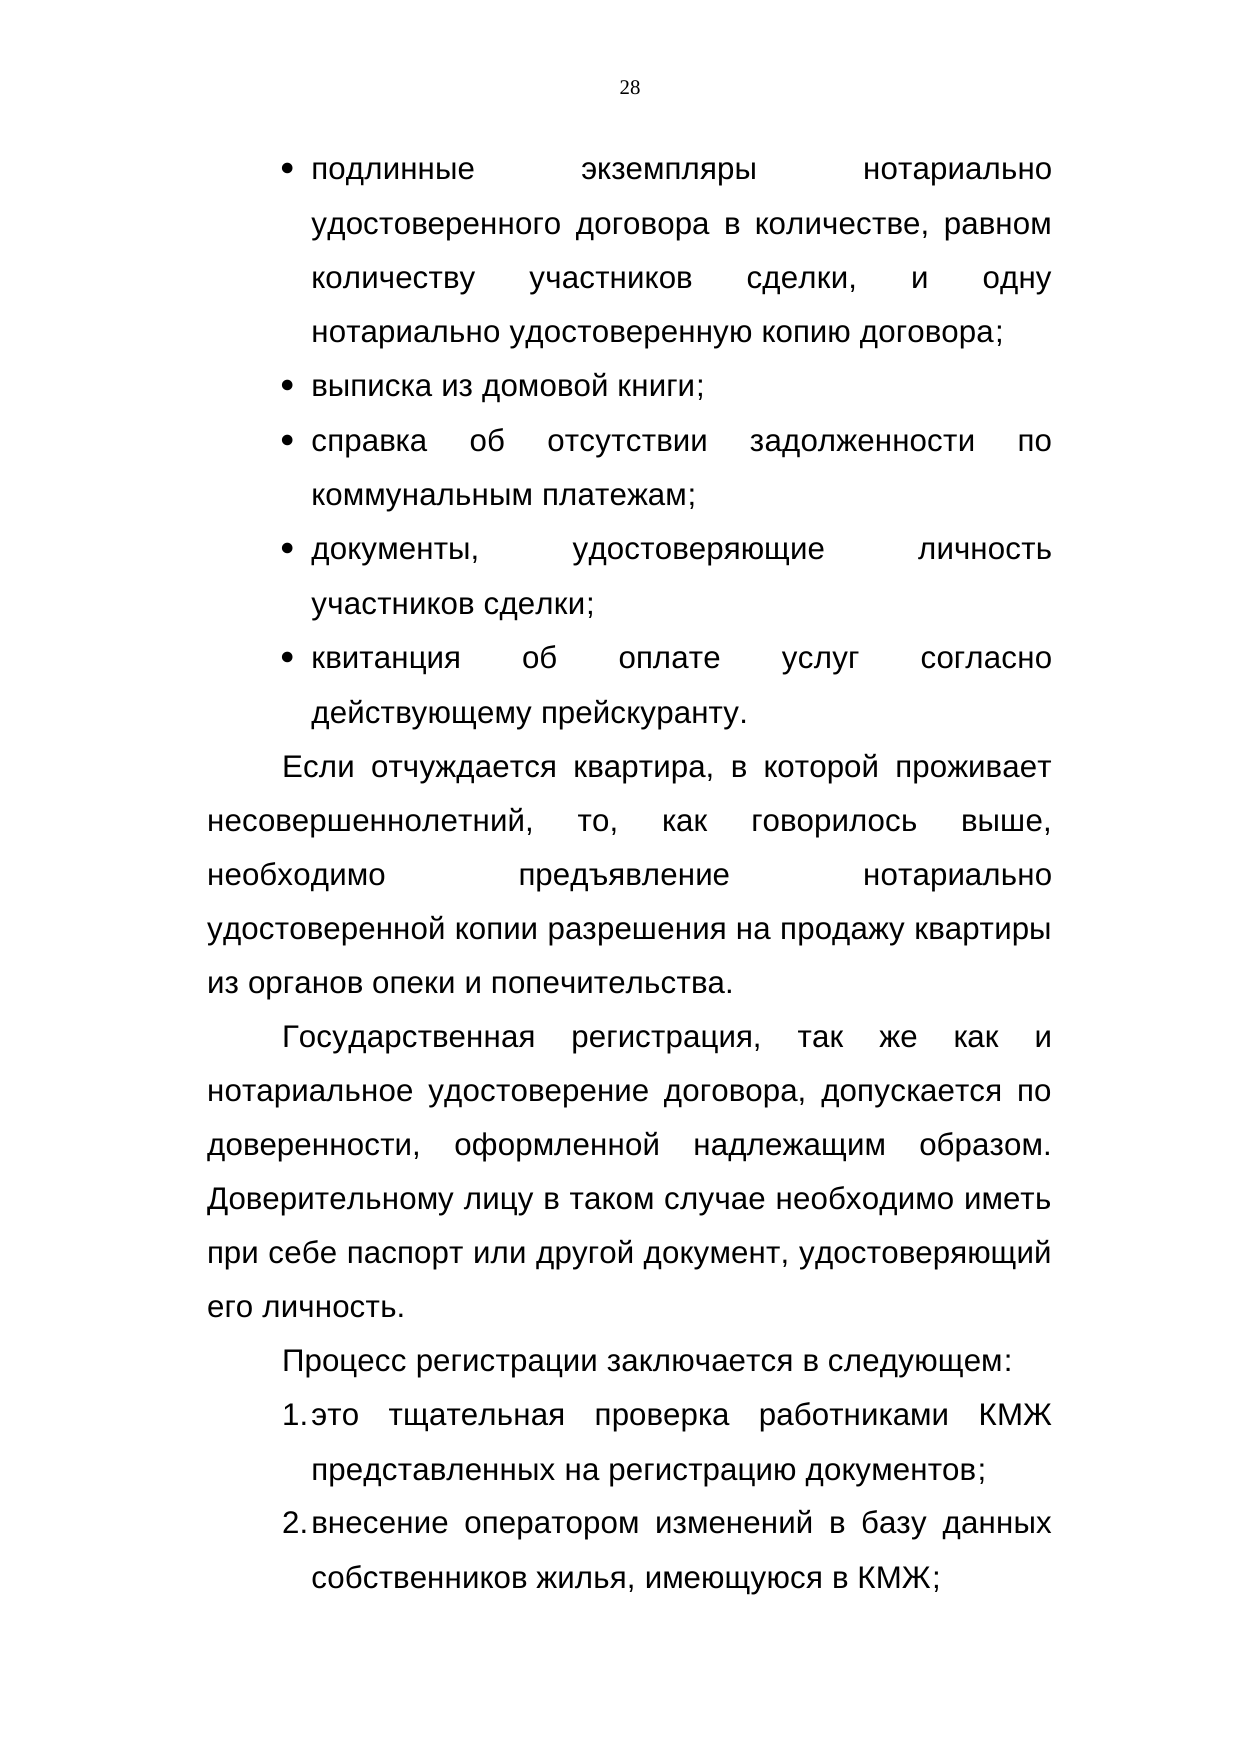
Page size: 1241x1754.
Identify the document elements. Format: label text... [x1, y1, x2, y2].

list подлинные экземпляры нотариально удостоверенного договора в количестве, равном количеству участников сделки, и одну нотариально удостоверенную копию договора; [282, 150, 1053, 349]
list внесение оператором изменений в базу данных собственников жилья, имеющуюся в КМЖ; [282, 1504, 1053, 1594]
list выписка из домовой книги; [282, 367, 1053, 403]
list справка об отсутствии задолженности по коммунальным платежам; [282, 422, 1053, 512]
list документы, удостоверяющие личность участников сделки; [282, 530, 1053, 621]
text Государственная регистрация, так же как и нотариальное удостоверение договора, допускается по доверенности, оформленной надлежащим образом. Доверительному лицу в таком случае необходимо иметь при себе паспорт или другой документ, удостоверяющий его личность. [207, 1018, 1053, 1324]
text Если отчуждается квартира, в которой проживает несовершеннолетний, то, как говорилось выше, необходимо предъявление нотариально удостоверенной копии разрешения на продажу квартиры из органов опеки и попечительства. [207, 747, 1053, 1000]
list это тщательная проверка работниками КМЖ представленных на регистрацию документов; [282, 1396, 1053, 1486]
list квитанция об оплате услуг согласно действующему прейскуранту. [282, 639, 1053, 729]
text Процесс регистрации заключается в следующем: [207, 1342, 1053, 1378]
